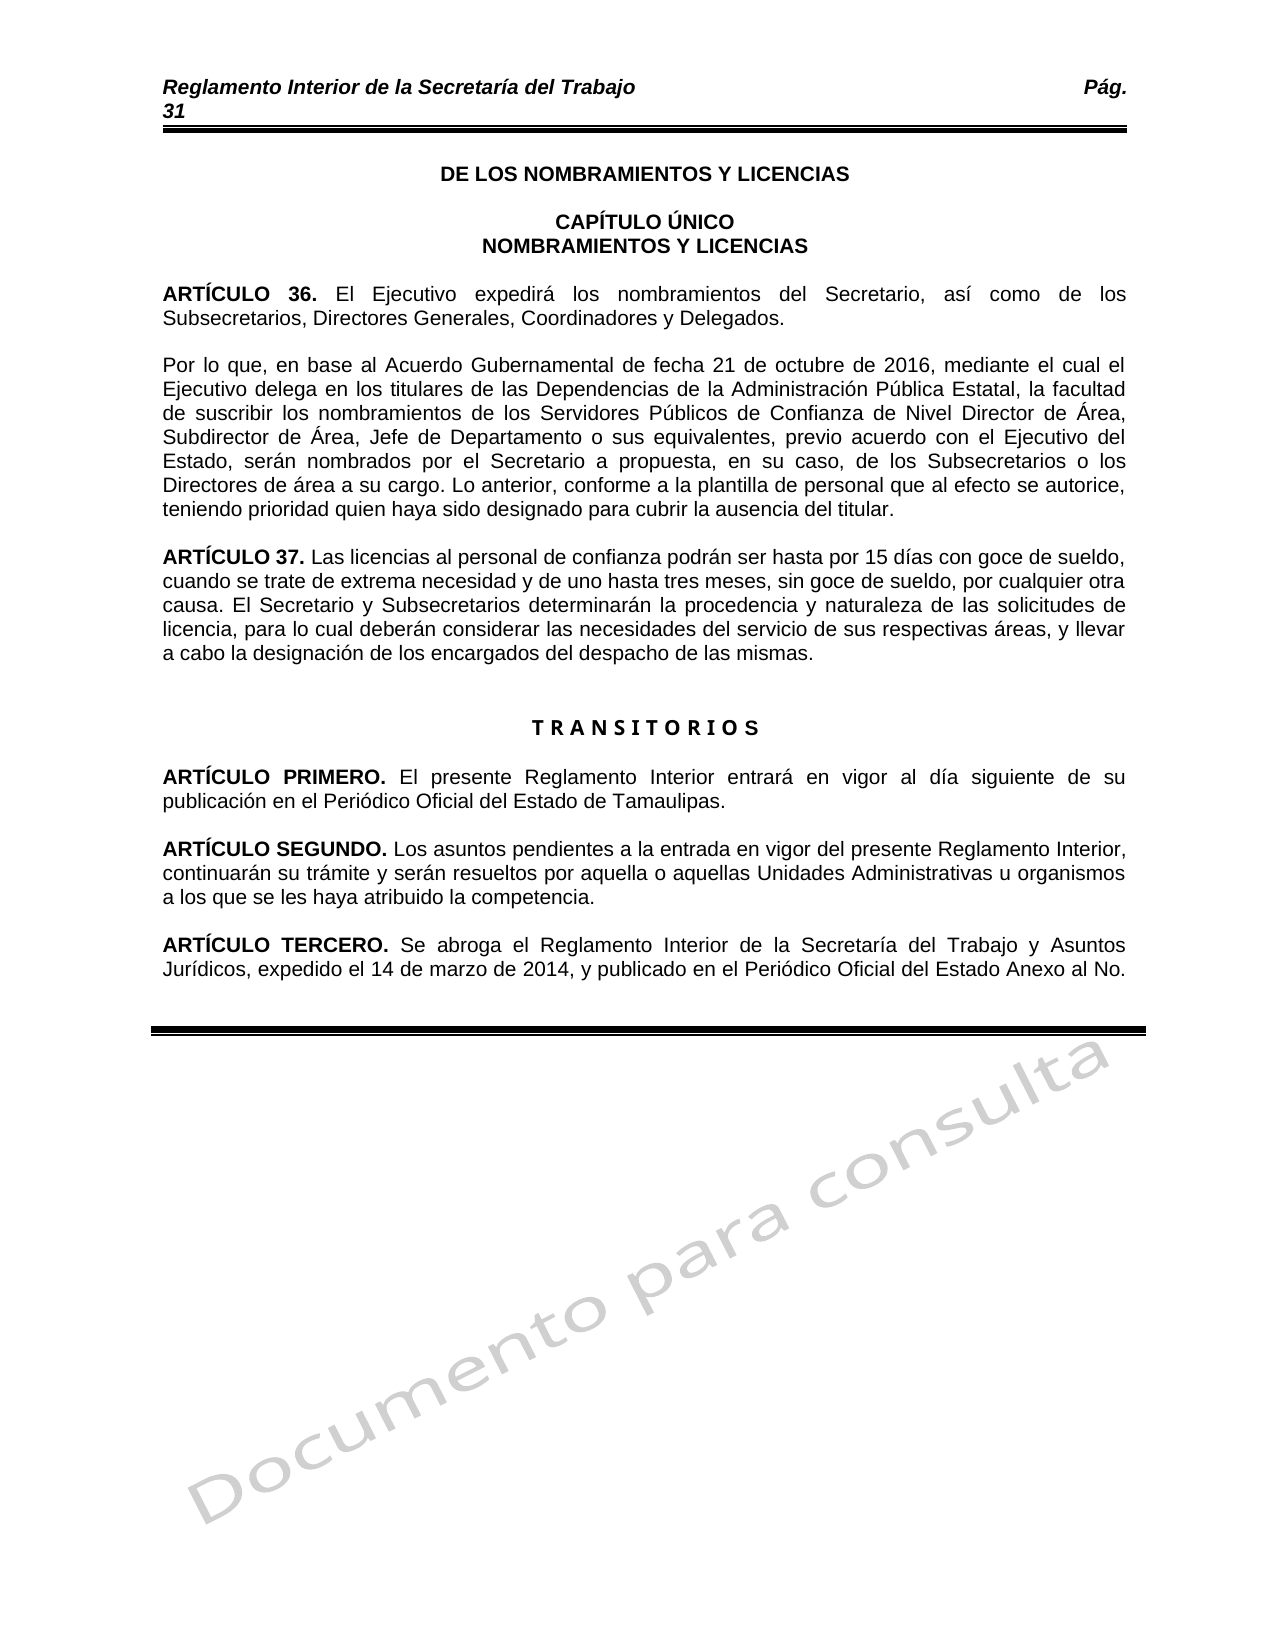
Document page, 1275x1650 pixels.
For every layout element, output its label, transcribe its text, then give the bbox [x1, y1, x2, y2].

text DE LOS NOMBRAMIENTOS Y LICENCIAS [162, 162, 1127, 186]
text TRANSITORIOS [162, 713, 1127, 741]
text ARTÍCULO 36. El Ejecutivo expedirá los nombramientos del Secretario, así como de los Subsecretarios, Directores Generales, Coordinadores y Delegados. [162, 281, 1127, 329]
text ARTÍCULO 37. Las licencias al personal de confianza podrán ser hasta por 15 días con goce de sueldo, cuando se trate de extrema necesidad y de uno hasta tres meses, sin goce de sueldo, por cualquier otra causa. El Secretario y Subsecretarios determinarán la procedencia y naturaleza de las solicitudes de licencia, para lo cual deberán considerar las necesidades del servicio de sus respectivas áreas, y llevar a cabo la designación de los encargados del despacho de las mismas. [162, 545, 1127, 665]
text CAPÍTULO ÚNICO [162, 209, 1127, 233]
text ARTÍCULO TERCERO. Se abroga el Reglamento Interior de la Secretaría del Trabajo y Asuntos Jurídicos, expedido el 14 de marzo de 2014, y publicado en el Periódico Oficial del Estado Anexo al No. 80 de fecha 3 de julio de 2014, así como sus subsecuentes reformas y todas las disposiciones administrativas aplicables que se opongan a lo establecido en el presente Reglamento Interior. [162, 933, 1127, 981]
text ARTÍCULO PRIMERO. El presente Reglamento Interior entrará en vigor al día siguiente de su publicación en el Periódico Oficial del Estado de Tamaulipas. [162, 765, 1127, 813]
text Por lo que, en base al Acuerdo Gubernamental de fecha 21 de octubre de 2016, mediante el cual el Ejecutivo delega en los titulares de las Dependencias de la Administración Pública Estatal, la facultad de suscribir los nombramientos de los Servidores Públicos de Confianza de Nivel Director de Área, Subdirector de Área, Jefe de Departamento o sus equivalentes, previo acuerdo con el Ejecutivo del Estado, serán nombrados por el Secretario a propuesta, en su caso, de los Subsecretarios o los Directores de área a su cargo. Lo anterior, conforme a la plantilla de personal que al efecto se autorice, teniendo prioridad quien haya sido designado para cubrir la ausencia del titular. [162, 353, 1127, 521]
text ARTÍCULO SEGUNDO. Los asuntos pendientes a la entrada en vigor del presente Reglamento Interior, continuarán su trámite y serán resueltos por aquella o aquellas Unidades Administrativas u organismos a los que se les haya atribuido la competencia. [162, 837, 1127, 909]
text NOMBRAMIENTOS Y LICENCIAS [162, 233, 1127, 257]
